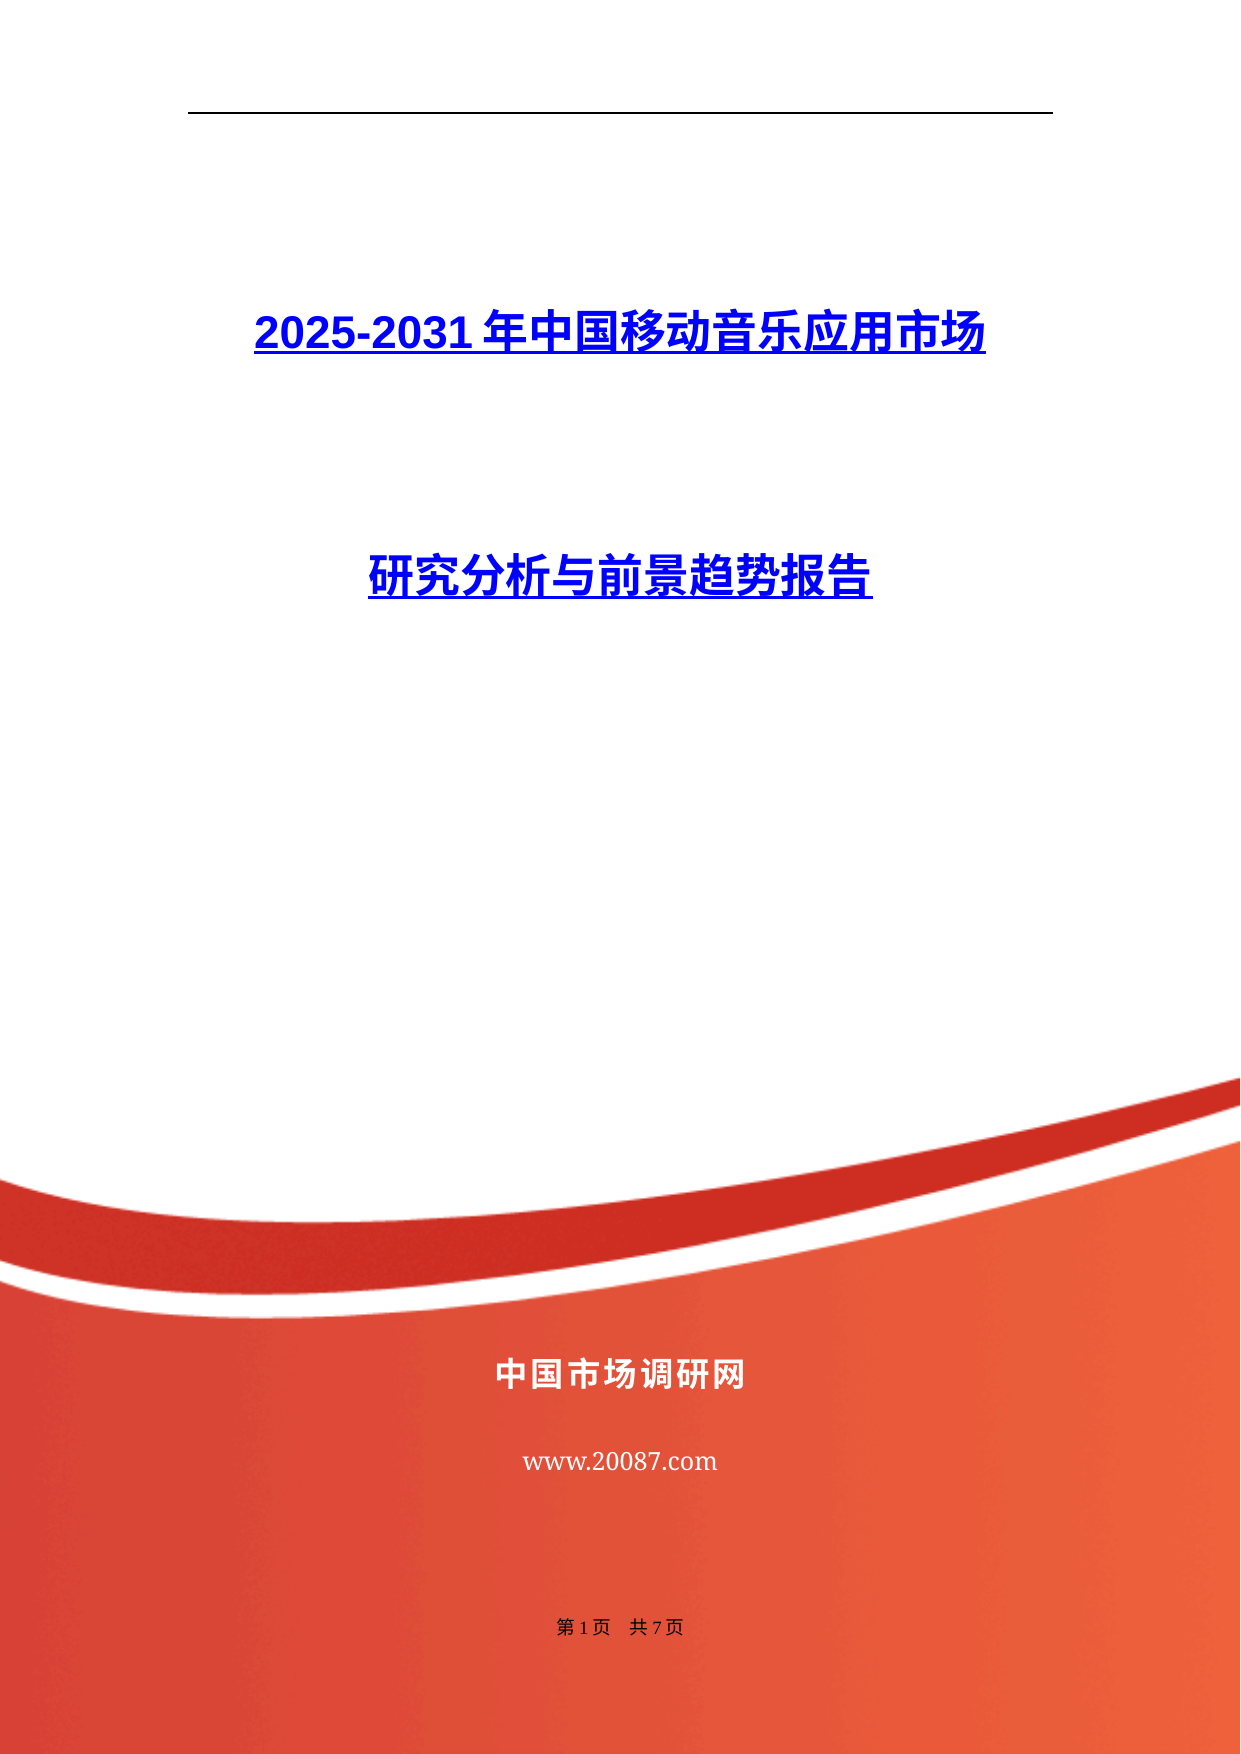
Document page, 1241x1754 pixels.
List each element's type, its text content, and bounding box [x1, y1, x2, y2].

picture [0, 1006, 1241, 1754]
text www.20087.com [187, 1428, 1053, 1493]
subtitle 中国市场调研网 [187, 1339, 1053, 1404]
table_header 2025-2031年中国移动音乐应用市场研究分析与前景趋势报告 [188, 207, 1053, 773]
